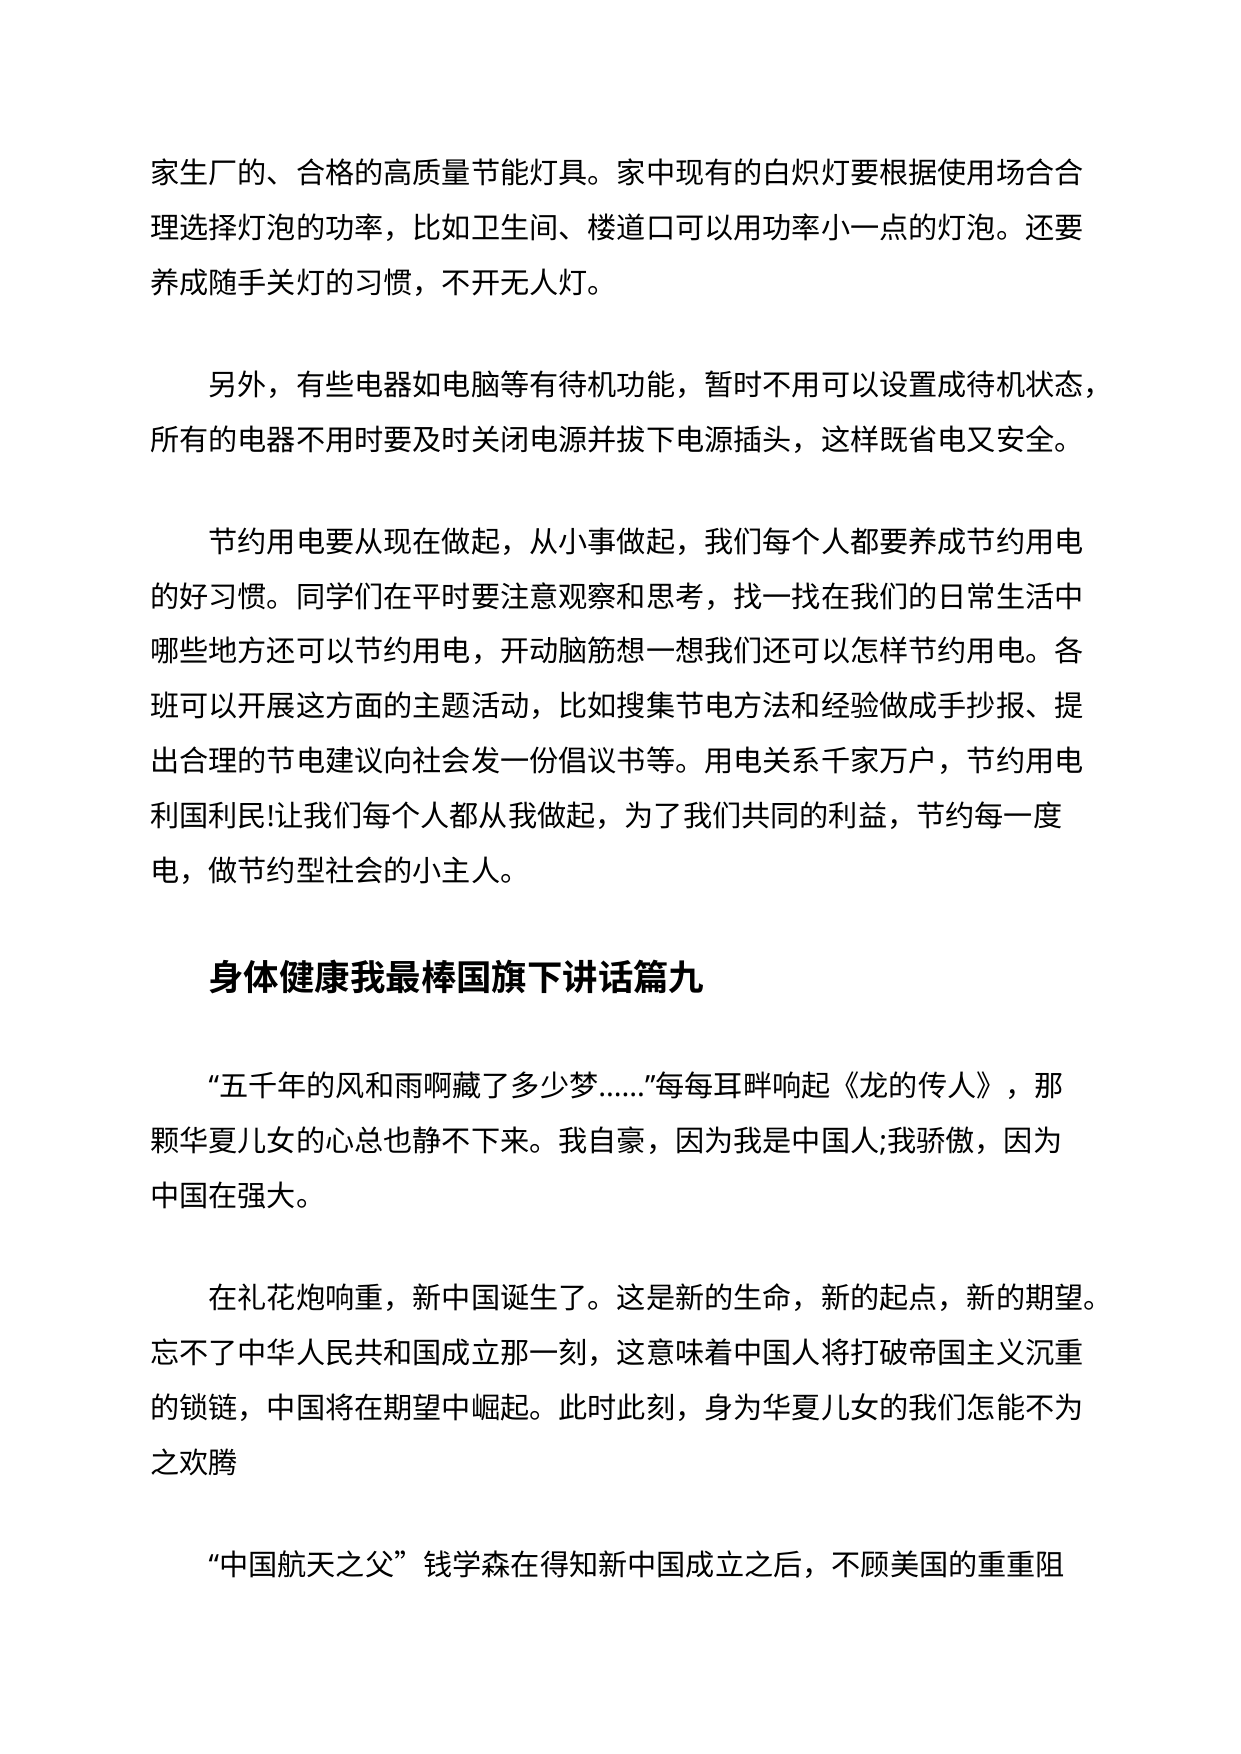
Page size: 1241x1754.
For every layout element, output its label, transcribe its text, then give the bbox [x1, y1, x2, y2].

text 身体健康我最棒国旗下讲话篇九 [150, 949, 1090, 1001]
text 另外，有些电器如电脑等有待机功能，暂时不用可以设置成待机状态，所有的电器不用时要及时关闭电源并拔下电源插头，这样既省电又安全。 [150, 362, 1090, 459]
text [150, 150, 1090, 302]
text “五千年的风和雨啊藏了多少梦......”每每耳畔响起《龙的传人》，那颗华夏儿女的心总也静不下来。我自豪，因为我是中国人;我骄傲，因为中国在强大。 [150, 1063, 1090, 1215]
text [150, 1541, 1090, 1583]
text 在礼花炮响重，新中国诞生了。这是新的生命，新的起点，新的期望。忘不了中华人民共和国成立那一刻，这意味着中国人将打破帝国主义沉重的锁链，中国将在期望中崛起。此时此刻，身为华夏儿女的我们怎能不为之欢腾 [150, 1275, 1090, 1482]
text 节约用电要从现在做起，从小事做起，我们每个人都要养成节约用电的好习惯。同学们在平时要注意观察和思考，找一找在我们的日常生活中哪些地方还可以节约用电，开动脑筋想一想我们还可以怎样节约用电。各班可以开展这方面的主题活动，比如搜集节电方法和经验做成手抄报、提出合理的节电建议向社会发一份倡议书等。用电关系千家万户，节约用电利国利民!让我们每个人都从我做起，为了我们共同的利益，节约每一度电，做节约型社会的小主人。 [150, 518, 1090, 890]
